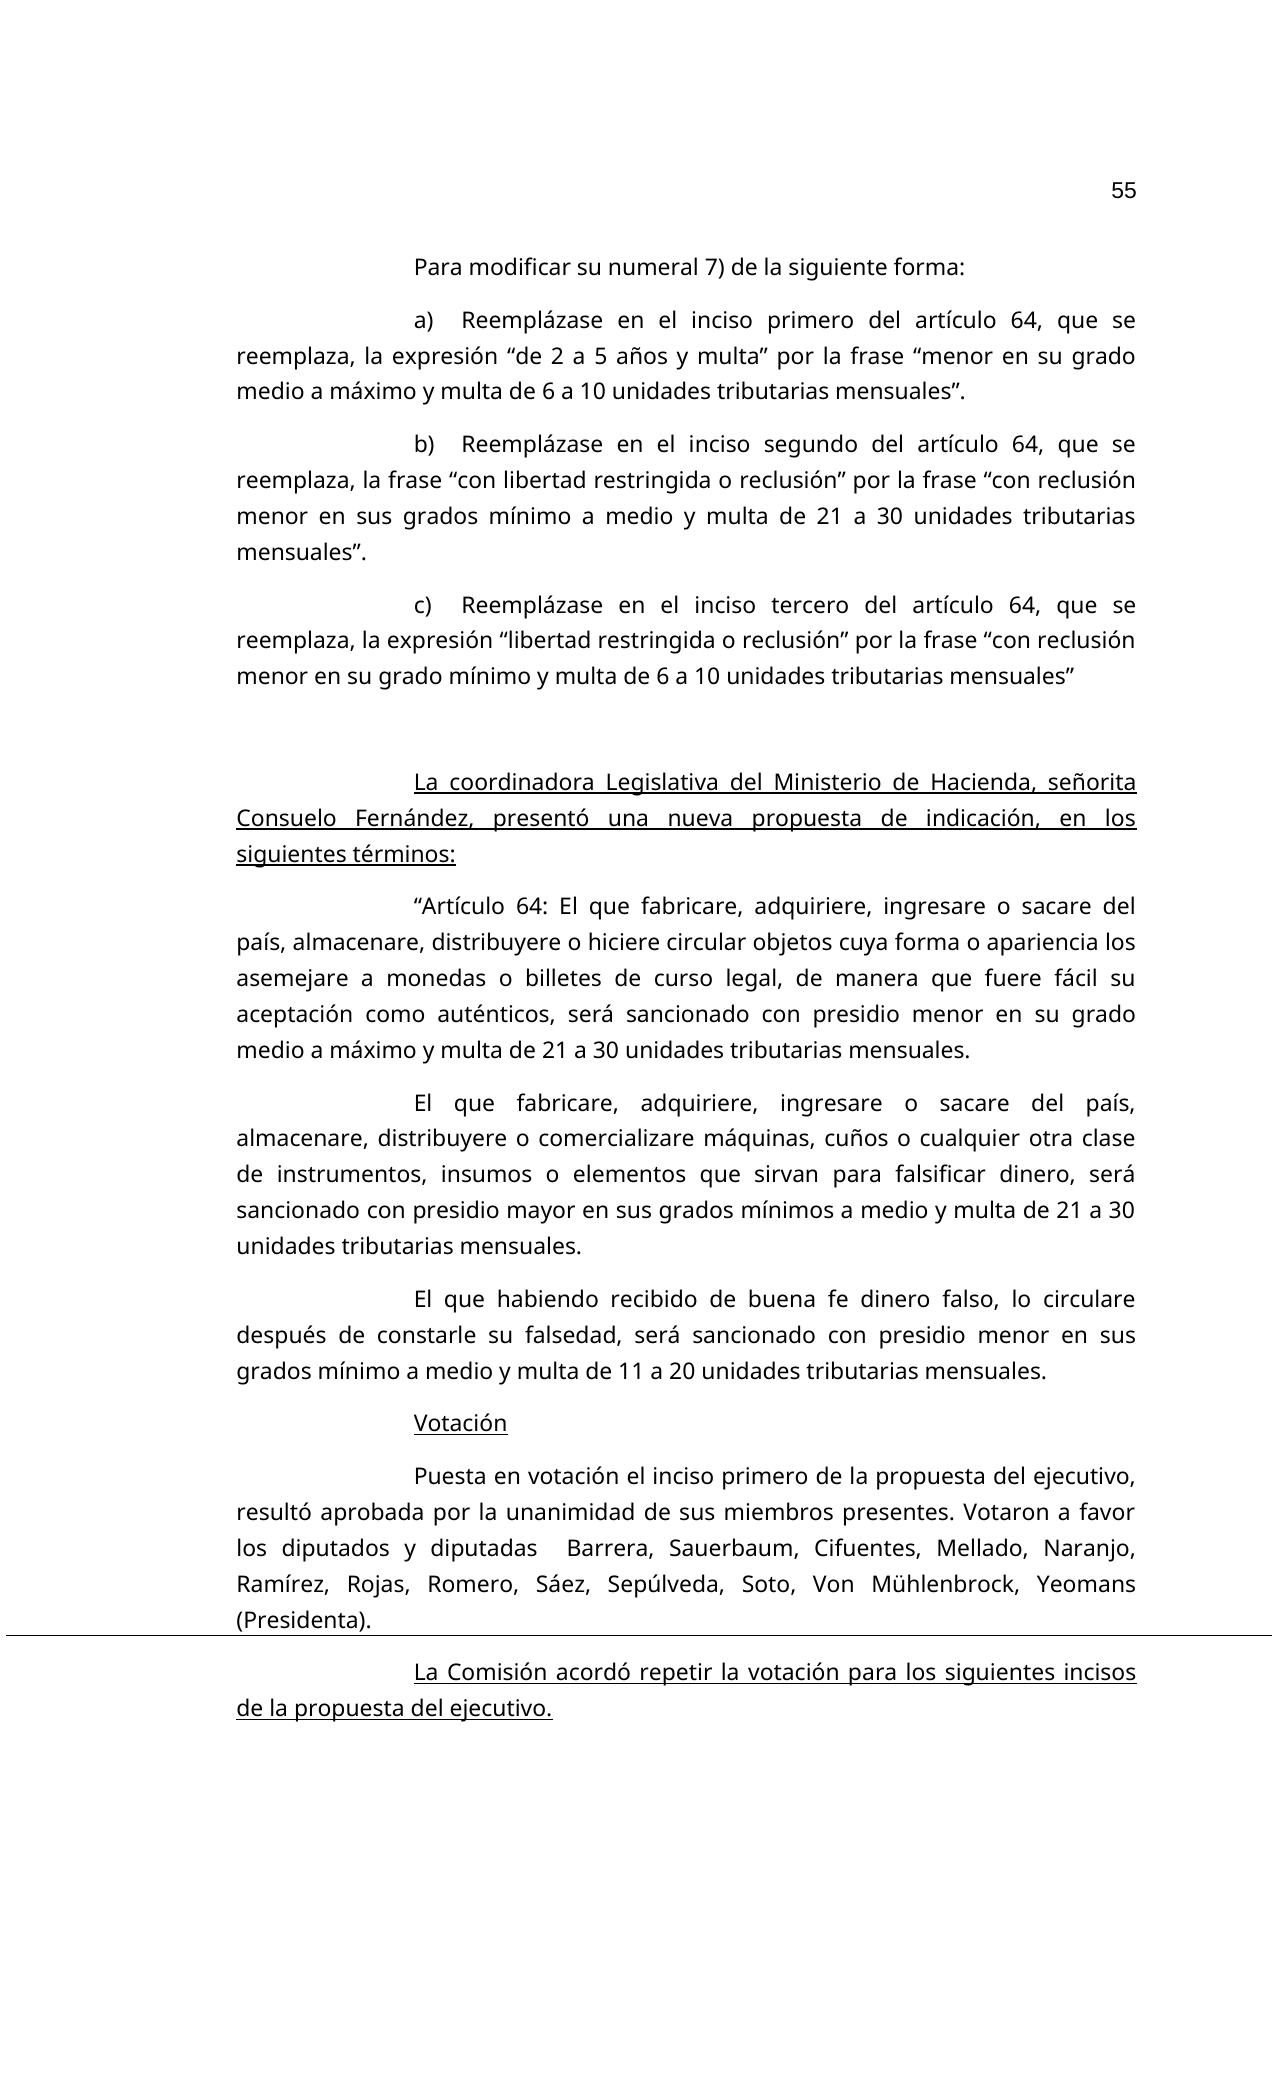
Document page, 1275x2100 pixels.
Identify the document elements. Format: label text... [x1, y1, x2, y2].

text La Comisión acordó repetir la votación para los siguientes incisos de la propuesta del ejecutivo. [236, 1656, 1137, 1723]
text a) Reemplázase en el inciso primero del artículo 64, que se reemplaza, la expresión “de 2 a 5 años y multa” por la frase “menor en su grado medio a máximo y multa de 6 a 10 unidades tributarias mensuales”. [236, 304, 1137, 407]
text Votación [236, 1407, 1137, 1438]
text El que fabricare, adquiriere, ingresare o sacare del país, almacenare, distribuyere o comercializare máquinas, cuños o cualquier otra clase de instrumentos, insumos o elementos que sirvan para falsificar dinero, será sancionado con presidio mayor en sus grados mínimos a medio y multa de 21 a 30 unidades tributarias mensuales. [236, 1086, 1137, 1261]
text La coordinadora Legislativa del Ministerio de Hacienda, señorita Consuelo Fernández, presentó una nueva propuesta de indicación, en los siguientes términos: [236, 830, 1137, 869]
text “Artículo 64: El que fabricare, adquiriere, ingresare o sacare del país, almacenare, distribuyere o hiciere circular objetos cuya forma o apariencia los asemejare a monedas o billetes de curso legal, de manera que fuere fácil su aceptación como auténticos, será sancionado con presidio menor en su grado medio a máximo y multa de 21 a 30 unidades tributarias mensuales. [236, 890, 1137, 1065]
text Puesta en votación el inciso primero de la propuesta del ejecutivo, resultó aprobada por la unanimidad de sus miembros presentes. Votaron a favor los diputados y diputadas Barrera, Sauerbaum, Cifuentes, Mellado, Naranjo, Ramírez, Rojas, Romero, Sáez, Sepúlveda, Soto, Von Mühlenbrock, Yeomans (Presidenta). [236, 1460, 1137, 1635]
text c) Reemplázase en el inciso tercero del artículo 64, que se reemplaza, la expresión “libertad restringida o reclusión” por la frase “con reclusión menor en su grado mínimo y multa de 6 a 10 unidades tributarias mensuales” [236, 588, 1137, 692]
text La coordinadora Legislativa del Ministerio de Hacienda, señorita Consuelo Fernández, presentó una nueva propuesta de indicación, en los siguientes términos: [236, 766, 1137, 828]
text b) Reemplázase en el inciso segundo del artículo 64, que se reemplaza, la frase “con libertad restringida o reclusión” por la frase “con reclusión menor en sus grados mínimo a medio y multa de 21 a 30 unidades tributarias mensuales”. [236, 428, 1137, 567]
text El que habiendo recibido de buena fe dinero falso, lo circulare después de constarle su falsedad, será sancionado con presidio menor en sus grados mínimo a medio y multa de 11 a 20 unidades tributarias mensuales. [236, 1283, 1137, 1386]
text Para modificar su numeral 7) de la siguiente forma: [236, 251, 1137, 282]
